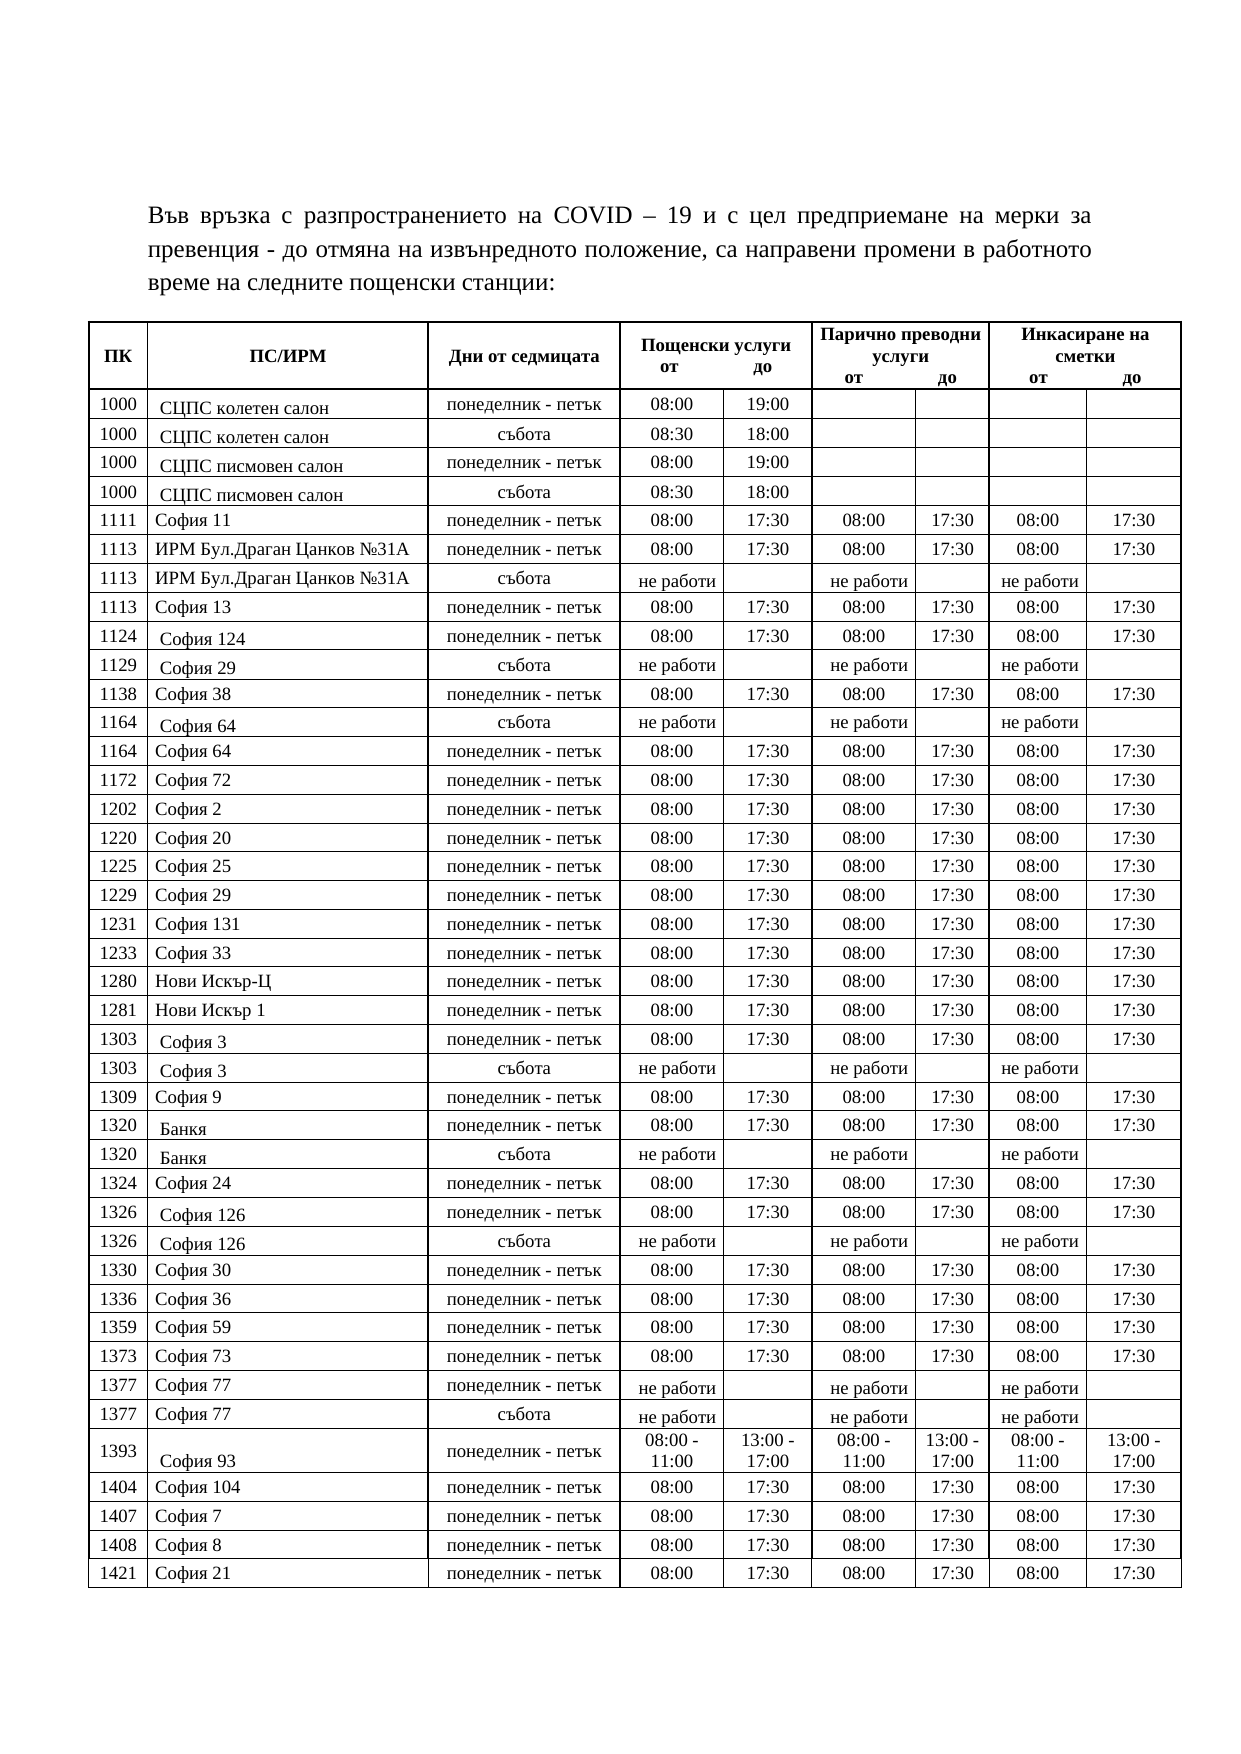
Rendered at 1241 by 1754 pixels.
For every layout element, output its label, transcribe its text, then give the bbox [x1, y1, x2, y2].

table_cell 17:30 [916, 852, 988, 880]
table_cell [724, 1140, 811, 1168]
table_cell понеделник - петък [429, 1285, 619, 1312]
table_cell 08:00 [990, 1025, 1086, 1052]
table_cell 1220 [90, 824, 147, 851]
table_cell 08:00 [621, 996, 723, 1024]
table_cell [916, 1400, 988, 1428]
table_cell не работи [813, 564, 915, 592]
table_cell [724, 1400, 811, 1428]
table_cell София 73 [148, 1342, 427, 1370]
table_cell понеделник - петък [429, 1502, 619, 1529]
table_cell 17:30 [724, 593, 811, 621]
table_cell не работи [621, 1054, 723, 1082]
table_cell [916, 1054, 988, 1082]
table_cell [916, 708, 988, 736]
table_cell не работи [813, 708, 915, 736]
table_cell 08:00 [621, 766, 723, 794]
table_cell 1000 [90, 419, 147, 447]
table_cell понеделник - петък [429, 996, 619, 1024]
table_cell Нови Искър-Ц [148, 967, 427, 995]
table_cell 1225 [90, 852, 147, 880]
table_cell 17:30 [1087, 766, 1180, 794]
table_cell 08:00 [621, 967, 723, 995]
table_cell 08:00 [990, 1256, 1086, 1283]
table_cell понеделник - петък [429, 1256, 619, 1283]
table_cell понеделник - петък [429, 766, 619, 794]
table_cell 08:00 [813, 910, 915, 937]
table_cell 08:00 [621, 680, 723, 707]
table_cell София 59 [148, 1313, 427, 1341]
table_cell 17:30 [916, 1342, 988, 1370]
table_cell не работи [621, 1227, 723, 1255]
table_cell София 64 [148, 708, 427, 736]
table_cell 17:30 [1087, 1313, 1180, 1341]
table_cell [813, 390, 915, 418]
table_cell [1087, 419, 1180, 447]
table_cell София 77 [148, 1400, 427, 1428]
table_cell понеделник - петък [429, 1429, 619, 1472]
table_cell 1113 [90, 535, 147, 563]
table_cell [990, 448, 1086, 476]
table_cell София 72 [148, 766, 427, 794]
table_cell 17:30 [724, 967, 811, 995]
table_cell 1281 [90, 996, 147, 1024]
table_cell 17:30 [724, 1083, 811, 1110]
table_cell 17:30 [1087, 967, 1180, 995]
table_cell София 126 [148, 1198, 427, 1226]
table_cell 08:00 [621, 1342, 723, 1370]
table_cell София 2 [148, 795, 427, 822]
table_cell понеделник - петък [429, 1342, 619, 1370]
table_cell понеделник - петък [429, 1198, 619, 1226]
table_cell [916, 564, 988, 592]
table_cell не работи [990, 1371, 1086, 1399]
table_cell 1164 [90, 708, 147, 736]
table_cell 08:00 [621, 593, 723, 621]
table_cell 08:00 [621, 535, 723, 563]
table_cell 08:00 [990, 737, 1086, 765]
table_cell не работи [813, 1227, 915, 1255]
table_cell София 131 [148, 910, 427, 937]
table_cell 08:00 [990, 852, 1086, 880]
table_cell София 21 [148, 1559, 428, 1587]
table_cell ИРМ Бул.Драган Цанков №31А [148, 535, 427, 563]
table_cell 17:30 [724, 881, 811, 909]
table_cell 08:00 [813, 1473, 915, 1501]
table_cell събота [429, 419, 619, 447]
table_cell 1280 [90, 967, 147, 995]
table_cell София 25 [148, 852, 427, 880]
table_cell Нови Искър 1 [148, 996, 427, 1024]
table_cell 17:30 [724, 622, 811, 649]
table_cell 1326 [90, 1227, 147, 1255]
table_cell 17:30 [1087, 1198, 1180, 1226]
table_cell 1336 [90, 1285, 147, 1312]
table_cell София 77 [148, 1371, 427, 1399]
table_cell [724, 1054, 811, 1082]
table_cell понеделник - петък [429, 593, 619, 621]
table_cell 08:00 [621, 910, 723, 937]
table_cell 08:00 [813, 1111, 915, 1139]
table_cell 08:00 [990, 1285, 1086, 1312]
table_cell 08:00 [621, 622, 723, 649]
table_cell [916, 419, 988, 447]
table_cell 19:00 [724, 390, 811, 418]
table_cell не работи [621, 1371, 723, 1399]
table_cell понеделник - петък [429, 448, 619, 476]
table_cell 08:00 [813, 737, 915, 765]
table_cell 17:30 [916, 1083, 988, 1110]
table_cell 17:30 [916, 593, 988, 621]
table_cell 17:30 [916, 1313, 988, 1341]
table_cell София 8 [148, 1531, 427, 1558]
table_cell 08:00 [621, 824, 723, 851]
table_cell 08:00 [990, 1198, 1086, 1226]
table_cell 17:30 [724, 1198, 811, 1226]
table_cell 1113 [90, 593, 147, 621]
table_cell [916, 477, 988, 505]
table_cell 08:00 - 11:00 [621, 1429, 723, 1472]
table_cell 17:30 [724, 1111, 811, 1139]
table_cell понеделник - петък [429, 1313, 619, 1341]
table_cell [916, 1371, 988, 1399]
table_cell 1404 [90, 1473, 147, 1501]
table_cell 08:00 [813, 824, 915, 851]
table_cell 17:30 [724, 910, 811, 937]
table_cell 1407 [90, 1502, 147, 1529]
table_cell 1129 [90, 650, 147, 678]
table_cell 17:30 [724, 795, 811, 822]
table_cell 17:30 [1087, 737, 1180, 765]
table_cell 1377 [90, 1371, 147, 1399]
table_cell СЦПС писмовен салон [148, 448, 427, 476]
table_cell понеделник - петък [429, 967, 619, 995]
table_cell 08:00 [990, 622, 1086, 649]
table_cell 08:00 [813, 1025, 915, 1052]
table_cell събота [429, 477, 619, 505]
table_cell не работи [990, 1140, 1086, 1168]
table_cell София 126 [148, 1227, 427, 1255]
table_cell 1111 [90, 506, 147, 534]
table_cell 1138 [90, 680, 147, 707]
table_cell 1172 [90, 766, 147, 794]
table_cell 08:00 [621, 1025, 723, 1052]
table_cell 08:00 [813, 1531, 915, 1558]
table_cell 1421 [89, 1559, 147, 1587]
table_cell 08:30 [621, 477, 723, 505]
table_cell [1087, 390, 1180, 418]
table_cell понеделник - петък [429, 795, 619, 822]
table_cell 08:00 [990, 1169, 1086, 1197]
table_cell 08:00 [813, 1313, 915, 1341]
table_cell [813, 419, 915, 447]
table_cell 17:30 [916, 766, 988, 794]
table_cell 17:30 [1087, 680, 1180, 707]
table_header Парично преводни услуги от до [813, 323, 988, 388]
table_cell 17:30 [1087, 1256, 1180, 1283]
table_cell 08:00 [813, 506, 915, 534]
table_cell събота [429, 650, 619, 678]
table_cell София 36 [148, 1285, 427, 1312]
table_cell [724, 1371, 811, 1399]
table_cell 1233 [90, 939, 147, 966]
table_cell 08:00 [813, 1256, 915, 1283]
table_cell [916, 1140, 988, 1168]
table_cell 17:30 [1087, 996, 1180, 1024]
table_cell [724, 564, 811, 592]
table_cell 17:30 [1087, 1083, 1180, 1110]
table_cell не работи [621, 1140, 723, 1168]
table_header ПС/ИРМ [148, 323, 427, 388]
table_cell 13:00 - 17:00 [1087, 1429, 1180, 1472]
table_cell 08:00 [813, 1198, 915, 1226]
table_cell 08:00 [813, 1285, 915, 1312]
table_cell понеделник - петък [429, 824, 619, 851]
table_cell 08:00 [621, 1083, 723, 1110]
table_cell понеделник - петък [429, 506, 619, 534]
table_cell София 29 [148, 650, 427, 678]
table_cell 08:00 [621, 1111, 723, 1139]
table_cell понеделник - петък [429, 390, 619, 418]
table_cell 17:30 [916, 622, 988, 649]
table_cell [916, 1227, 988, 1255]
table_cell 08:00 [621, 939, 723, 966]
table_cell събота [429, 1400, 619, 1428]
table_cell не работи [990, 1400, 1086, 1428]
table_cell 17:30 [724, 680, 811, 707]
table_cell 08:00 [813, 1342, 915, 1370]
table_cell София 11 [148, 506, 427, 534]
table_cell 1303 [90, 1025, 147, 1052]
table_cell не работи [621, 708, 723, 736]
table_cell 17:30 [1087, 1169, 1180, 1197]
table_cell 17:30 [724, 852, 811, 880]
table_cell София 104 [148, 1473, 427, 1501]
table_cell понеделник - петък [429, 1111, 619, 1139]
table_cell [724, 650, 811, 678]
table_cell 17:30 [724, 766, 811, 794]
table_cell [990, 419, 1086, 447]
text Във връзка с разпространението на COVID – 19 и с цел предприемане на мерки за превенция - до отмяна на извънредното положение, са направени промени в работното време на следните пощенски станции: [148, 201, 1093, 295]
table_cell 17:30 [724, 1256, 811, 1283]
table_cell 17:30 [916, 1198, 988, 1226]
table_cell 08:00 [813, 680, 915, 707]
table_cell 1309 [90, 1083, 147, 1110]
table_cell 1377 [90, 1400, 147, 1428]
table_cell 08:00 [621, 1502, 723, 1529]
table_cell 17:30 [724, 1502, 811, 1529]
table_cell София 29 [148, 881, 427, 909]
table_cell не работи [621, 1400, 723, 1428]
table_cell 17:30 [724, 535, 811, 563]
table_cell 08:00 [621, 1473, 723, 1501]
table_cell 17:30 [916, 1025, 988, 1052]
table_cell 08:00 [812, 1559, 915, 1587]
table_cell 1359 [90, 1313, 147, 1341]
table_cell София 33 [148, 939, 427, 966]
table_cell София 9 [148, 1083, 427, 1110]
table_cell не работи [621, 564, 723, 592]
table_cell 1408 [90, 1531, 147, 1558]
table_cell 08:00 [621, 852, 723, 880]
table_cell 17:30 [1087, 1111, 1180, 1139]
table_cell 17:30 [1087, 622, 1180, 649]
table_cell София 38 [148, 680, 427, 707]
table_cell понеделник - петък [429, 1531, 619, 1558]
table_cell 17:30 [916, 1256, 988, 1283]
table_cell 17:30 [916, 506, 988, 534]
table_cell 08:00 [621, 1531, 723, 1558]
table_cell [724, 1227, 811, 1255]
table_cell 08:00 [990, 1473, 1086, 1501]
table_cell 08:00 [990, 910, 1086, 937]
table_cell не работи [813, 1054, 915, 1082]
table_cell събота [429, 1227, 619, 1255]
table_cell 17:30 [724, 737, 811, 765]
table_cell понеделник - петък [429, 1559, 619, 1587]
table_cell 08:00 [990, 967, 1086, 995]
table_cell ИРМ Бул.Драган Цанков №31А [148, 564, 427, 592]
table_cell 17:30 [724, 1342, 811, 1370]
table_cell 17:30 [916, 967, 988, 995]
table_cell 17:30 [1087, 881, 1180, 909]
table_cell София 3 [148, 1025, 427, 1052]
table_cell 08:00 [813, 1083, 915, 1110]
table_cell 1124 [90, 622, 147, 649]
table_cell [990, 390, 1086, 418]
table_cell 08:00 [990, 593, 1086, 621]
table_cell събота [429, 708, 619, 736]
table_cell 08:00 [990, 766, 1086, 794]
table_cell 17:30 [916, 1169, 988, 1197]
table_cell понеделник - петък [429, 680, 619, 707]
table_cell 17:30 [1087, 1559, 1181, 1587]
table_header ПК [90, 323, 147, 388]
table_cell 17:30 [724, 1313, 811, 1341]
table_cell [813, 448, 915, 476]
table_cell 1113 [90, 564, 147, 592]
table_cell 08:30 [621, 419, 723, 447]
table_cell понеделник - петък [429, 1083, 619, 1110]
table_cell 08:00 [990, 939, 1086, 966]
table_cell 1326 [90, 1198, 147, 1226]
table_cell събота [429, 564, 619, 592]
table_cell 1320 [90, 1111, 147, 1139]
table_cell 17:30 [1087, 1531, 1180, 1558]
table_cell 08:00 [813, 996, 915, 1024]
table_cell СЦПС колетен салон [148, 419, 427, 447]
table_cell [1087, 1140, 1180, 1168]
table_cell 17:30 [916, 1285, 988, 1312]
table_cell София 124 [148, 622, 427, 649]
table_cell не работи [990, 650, 1086, 678]
table_header Инкасиране на сметки от до [990, 323, 1180, 388]
table_cell София 20 [148, 824, 427, 851]
table_cell 17:30 [1087, 852, 1180, 880]
table_cell 1330 [90, 1256, 147, 1283]
table_cell 17:30 [1087, 1502, 1180, 1529]
table_cell 08:00 - 11:00 [990, 1429, 1086, 1472]
table_cell 17:30 [916, 535, 988, 563]
table_cell 08:00 [813, 535, 915, 563]
table_cell не работи [813, 650, 915, 678]
table_cell 08:00 [813, 1169, 915, 1197]
table_cell 08:00 [990, 535, 1086, 563]
table_cell понеделник - петък [429, 1473, 619, 1501]
table_cell 08:00 [621, 1313, 723, 1341]
table_cell 17:30 [724, 1169, 811, 1197]
table_cell не работи [621, 650, 723, 678]
table_cell 17:30 [916, 996, 988, 1024]
table_cell 17:30 [1087, 795, 1180, 822]
table_cell София 24 [148, 1169, 427, 1197]
table_cell 1231 [90, 910, 147, 937]
table_cell 17:30 [1087, 1342, 1180, 1370]
table_cell 08:00 [990, 1502, 1086, 1529]
table_cell 08:00 [813, 852, 915, 880]
table_cell 08:00 [813, 881, 915, 909]
table_cell СЦПС колетен салон [148, 390, 427, 418]
table_cell 13:00 - 17:00 [724, 1429, 811, 1472]
table_cell 08:00 [621, 1285, 723, 1312]
table_cell 13:00 - 17:00 [916, 1429, 988, 1472]
table_cell 17:30 [916, 1531, 988, 1558]
table_cell 08:00 [621, 1256, 723, 1283]
table_cell 08:00 [990, 506, 1086, 534]
table_cell 08:00 [813, 766, 915, 794]
table_cell 17:30 [916, 939, 988, 966]
table_header Дни от седмицата [429, 323, 619, 388]
table_cell 17:30 [916, 910, 988, 937]
table_cell [1087, 1400, 1180, 1428]
table_cell [916, 448, 988, 476]
table_cell 08:00 [990, 1531, 1086, 1558]
table_cell 08:00 [621, 390, 723, 418]
table_cell 08:00 [813, 795, 915, 822]
table_cell понеделник - петък [429, 737, 619, 765]
table_cell 17:30 [1087, 1473, 1180, 1501]
table_cell [990, 477, 1086, 505]
table_cell 17:30 [1087, 1025, 1180, 1052]
table_cell Банкя [148, 1111, 427, 1139]
table_cell 08:00 [621, 1559, 723, 1587]
table_cell не работи [990, 1227, 1086, 1255]
table_cell 17:30 [916, 1502, 988, 1529]
table_cell София 7 [148, 1502, 427, 1529]
table_cell София 64 [148, 737, 427, 765]
table_cell 17:30 [916, 1473, 988, 1501]
table_cell 17:30 [724, 1531, 811, 1558]
table_cell понеделник - петък [429, 910, 619, 937]
table_cell 08:00 [813, 622, 915, 649]
table_cell 08:00 [990, 824, 1086, 851]
table_cell не работи [813, 1371, 915, 1399]
table_cell 17:30 [916, 824, 988, 851]
table_cell София 30 [148, 1256, 427, 1283]
table_cell София 3 [148, 1054, 427, 1082]
table_cell 08:00 [990, 996, 1086, 1024]
table_cell 08:00 [990, 1111, 1086, 1139]
table_cell 08:00 [621, 795, 723, 822]
table_cell 17:30 [1087, 593, 1180, 621]
table_cell 17:30 [724, 506, 811, 534]
table_cell [1087, 564, 1180, 592]
table_cell 19:00 [724, 448, 811, 476]
table_cell [724, 708, 811, 736]
table_cell 17:30 [916, 795, 988, 822]
table_cell [1087, 477, 1180, 505]
table_cell 08:00 [990, 1342, 1086, 1370]
table_cell понеделник - петък [429, 1169, 619, 1197]
table_cell 17:30 [724, 1559, 811, 1587]
table_cell 08:00 [813, 939, 915, 966]
table_cell 18:00 [724, 419, 811, 447]
table_cell 17:30 [724, 824, 811, 851]
table_cell 08:00 [990, 1313, 1086, 1341]
table_cell не работи [990, 708, 1086, 736]
table_cell [916, 390, 988, 418]
table_cell 17:30 [724, 939, 811, 966]
table_cell 1393 [90, 1429, 147, 1472]
table_cell 1229 [90, 881, 147, 909]
table_cell 08:00 [990, 1559, 1086, 1587]
table_cell 1324 [90, 1169, 147, 1197]
table_cell 1164 [90, 737, 147, 765]
table_cell 08:00 [621, 1198, 723, 1226]
table_cell 17:30 [1087, 910, 1180, 937]
table_cell 17:30 [1087, 939, 1180, 966]
table_cell 08:00 [621, 506, 723, 534]
table_cell не работи [990, 1054, 1086, 1082]
table_cell 08:00 [813, 967, 915, 995]
table_cell София 93 [148, 1429, 427, 1472]
table_cell СЦПС писмовен салон [148, 477, 427, 505]
table_cell 08:00 [621, 448, 723, 476]
table_cell 17:30 [724, 1285, 811, 1312]
table_cell 17:30 [916, 881, 988, 909]
table_cell 08:00 [813, 593, 915, 621]
table_cell не работи [990, 564, 1086, 592]
table_cell [1087, 1054, 1180, 1082]
table_cell 08:00 [990, 1083, 1086, 1110]
table_cell 1202 [90, 795, 147, 822]
table_cell понеделник - петък [429, 1371, 619, 1399]
table_cell 17:30 [916, 1111, 988, 1139]
table_cell понеделник - петък [429, 622, 619, 649]
table_cell Банкя [148, 1140, 427, 1168]
table_cell понеделник - петък [429, 1025, 619, 1052]
table_cell понеделник - петък [429, 535, 619, 563]
table_cell 1373 [90, 1342, 147, 1370]
table_cell 17:30 [724, 1025, 811, 1052]
table_cell 08:00 [813, 1502, 915, 1529]
table_cell 17:30 [1087, 535, 1180, 563]
table_header Пощенски услуги от до [621, 323, 811, 388]
table_cell 17:30 [916, 680, 988, 707]
table_cell 1303 [90, 1054, 147, 1082]
table_cell понеделник - петък [429, 939, 619, 966]
table_cell [1087, 708, 1180, 736]
table_cell 08:00 [990, 881, 1086, 909]
table_cell 1320 [90, 1140, 147, 1168]
table_cell 08:00 [621, 881, 723, 909]
table_cell 17:30 [1087, 824, 1180, 851]
table_cell 08:00 [621, 1169, 723, 1197]
table_cell 08:00 [621, 737, 723, 765]
table_cell 18:00 [724, 477, 811, 505]
table_cell 1000 [90, 448, 147, 476]
table_cell 17:30 [724, 996, 811, 1024]
table_cell събота [429, 1140, 619, 1168]
table_cell понеделник - петък [429, 852, 619, 880]
table_cell 08:00 [990, 680, 1086, 707]
table_cell не работи [813, 1140, 915, 1168]
table_cell [916, 650, 988, 678]
table_cell понеделник - петък [429, 881, 619, 909]
table_cell София 13 [148, 593, 427, 621]
table_cell 17:30 [724, 1473, 811, 1501]
table_cell [1087, 1371, 1180, 1399]
table_cell 17:30 [916, 1559, 989, 1587]
table_cell [1087, 1227, 1180, 1255]
table_cell 1000 [90, 390, 147, 418]
table_cell събота [429, 1054, 619, 1082]
table_cell [1087, 650, 1180, 678]
table_cell 17:30 [1087, 1285, 1180, 1312]
table_cell 1000 [90, 477, 147, 505]
table_cell не работи [813, 1400, 915, 1428]
table_cell 17:30 [1087, 506, 1180, 534]
table_cell 08:00 [990, 795, 1086, 822]
table_cell [1087, 448, 1180, 476]
table_cell 17:30 [916, 737, 988, 765]
table_cell [813, 477, 915, 505]
table_cell 08:00 - 11:00 [813, 1429, 915, 1472]
